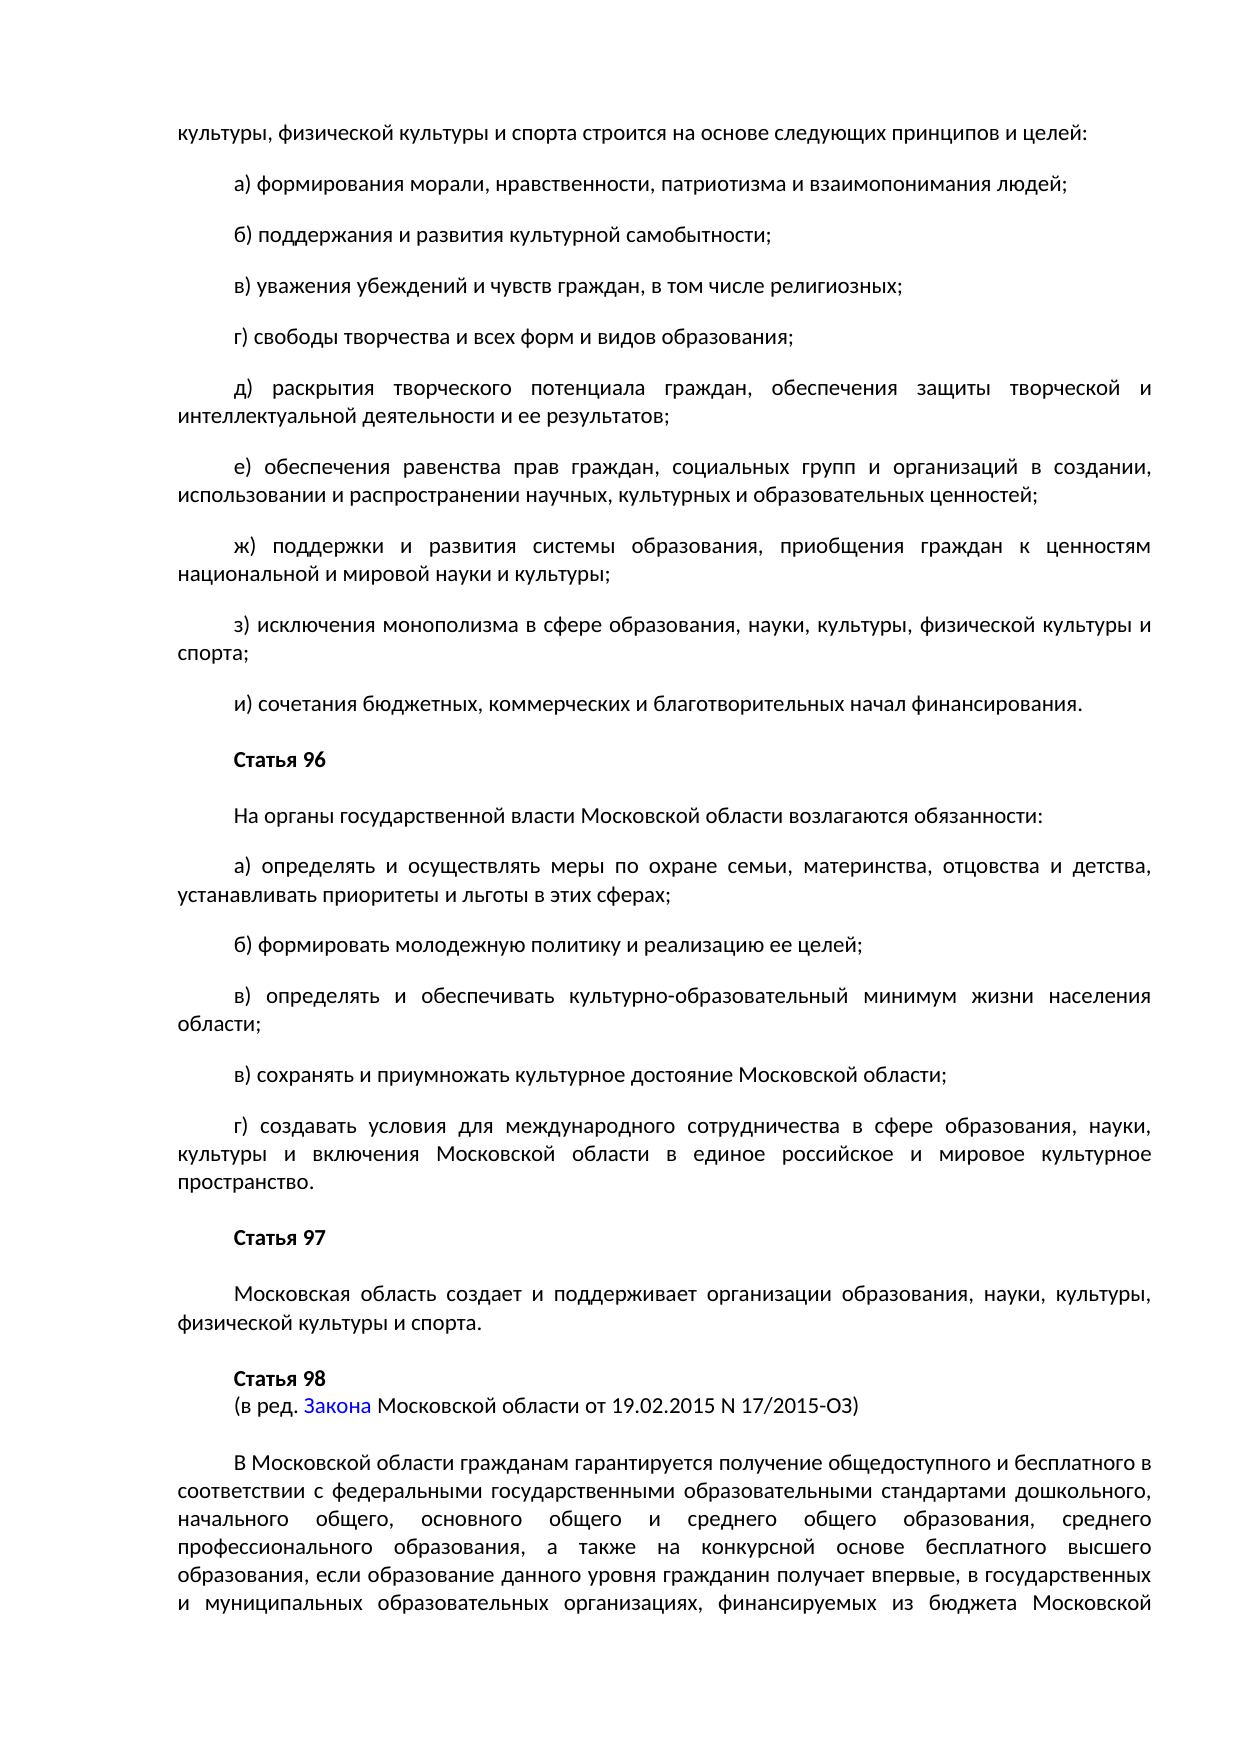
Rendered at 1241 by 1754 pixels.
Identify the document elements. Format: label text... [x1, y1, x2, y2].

text (в ред. Закона Московской области от 19.02.2015 N 17/2015-ОЗ) [177, 1392, 1152, 1420]
title Статья 97 [177, 1223, 1152, 1252]
text Московская область создает и поддерживает организации образования, науки, культуры, физической культуры и спорта. [177, 1279, 1152, 1336]
text г) создавать условия для международного сотрудничества в сфере образования, науки, культуры и включения Московской области в единое российское и мировое культурное пространство. [177, 1111, 1152, 1196]
text ж) поддержки и развития системы образования, приобщения граждан к ценностям национальной и мировой науки и культуры; [177, 531, 1152, 587]
title Статья 98 [177, 1364, 1152, 1392]
text а) формирования морали, нравственности, патриотизма и взаимопонимания людей; [177, 169, 1152, 197]
text д) раскрытия творческого потенциала граждан, обеспечения защиты творческой и интеллектуальной деятельности и ее результатов; [177, 373, 1152, 429]
text б) формировать молодежную политику и реализацию ее целей; [177, 931, 1152, 959]
text в) определять и обеспечивать культурно-образовательный минимум жизни населения области; [177, 982, 1152, 1038]
text з) исключения монополизма в сфере образования, науки, культуры, физической культуры и спорта; [177, 610, 1152, 666]
text а) определять и осуществлять меры по охране семьи, материнства, отцовства и детства, устанавливать приоритеты и льготы в этих сферах; [177, 852, 1152, 908]
text и) сочетания бюджетных, коммерческих и благотворительных начал финансирования. [177, 689, 1152, 717]
title Статья 96 [177, 745, 1152, 773]
text е) обеспечения равенства прав граждан, социальных групп и организаций в создании, использовании и распространении научных, культурных и образовательных ценностей; [177, 452, 1152, 508]
text г) свободы творчества и всех форм и видов образования; [177, 322, 1152, 350]
text На органы государственной власти Московской области возлагаются обязанности: [177, 801, 1152, 829]
text в) сохранять и приумножать культурное достояние Московской области; [177, 1061, 1152, 1088]
text в) уважения убеждений и чувств граждан, в том числе религиозных; [177, 271, 1152, 299]
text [177, 118, 1152, 146]
text б) поддержания и развития культурной самобытности; [177, 220, 1152, 248]
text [177, 1448, 1152, 1616]
